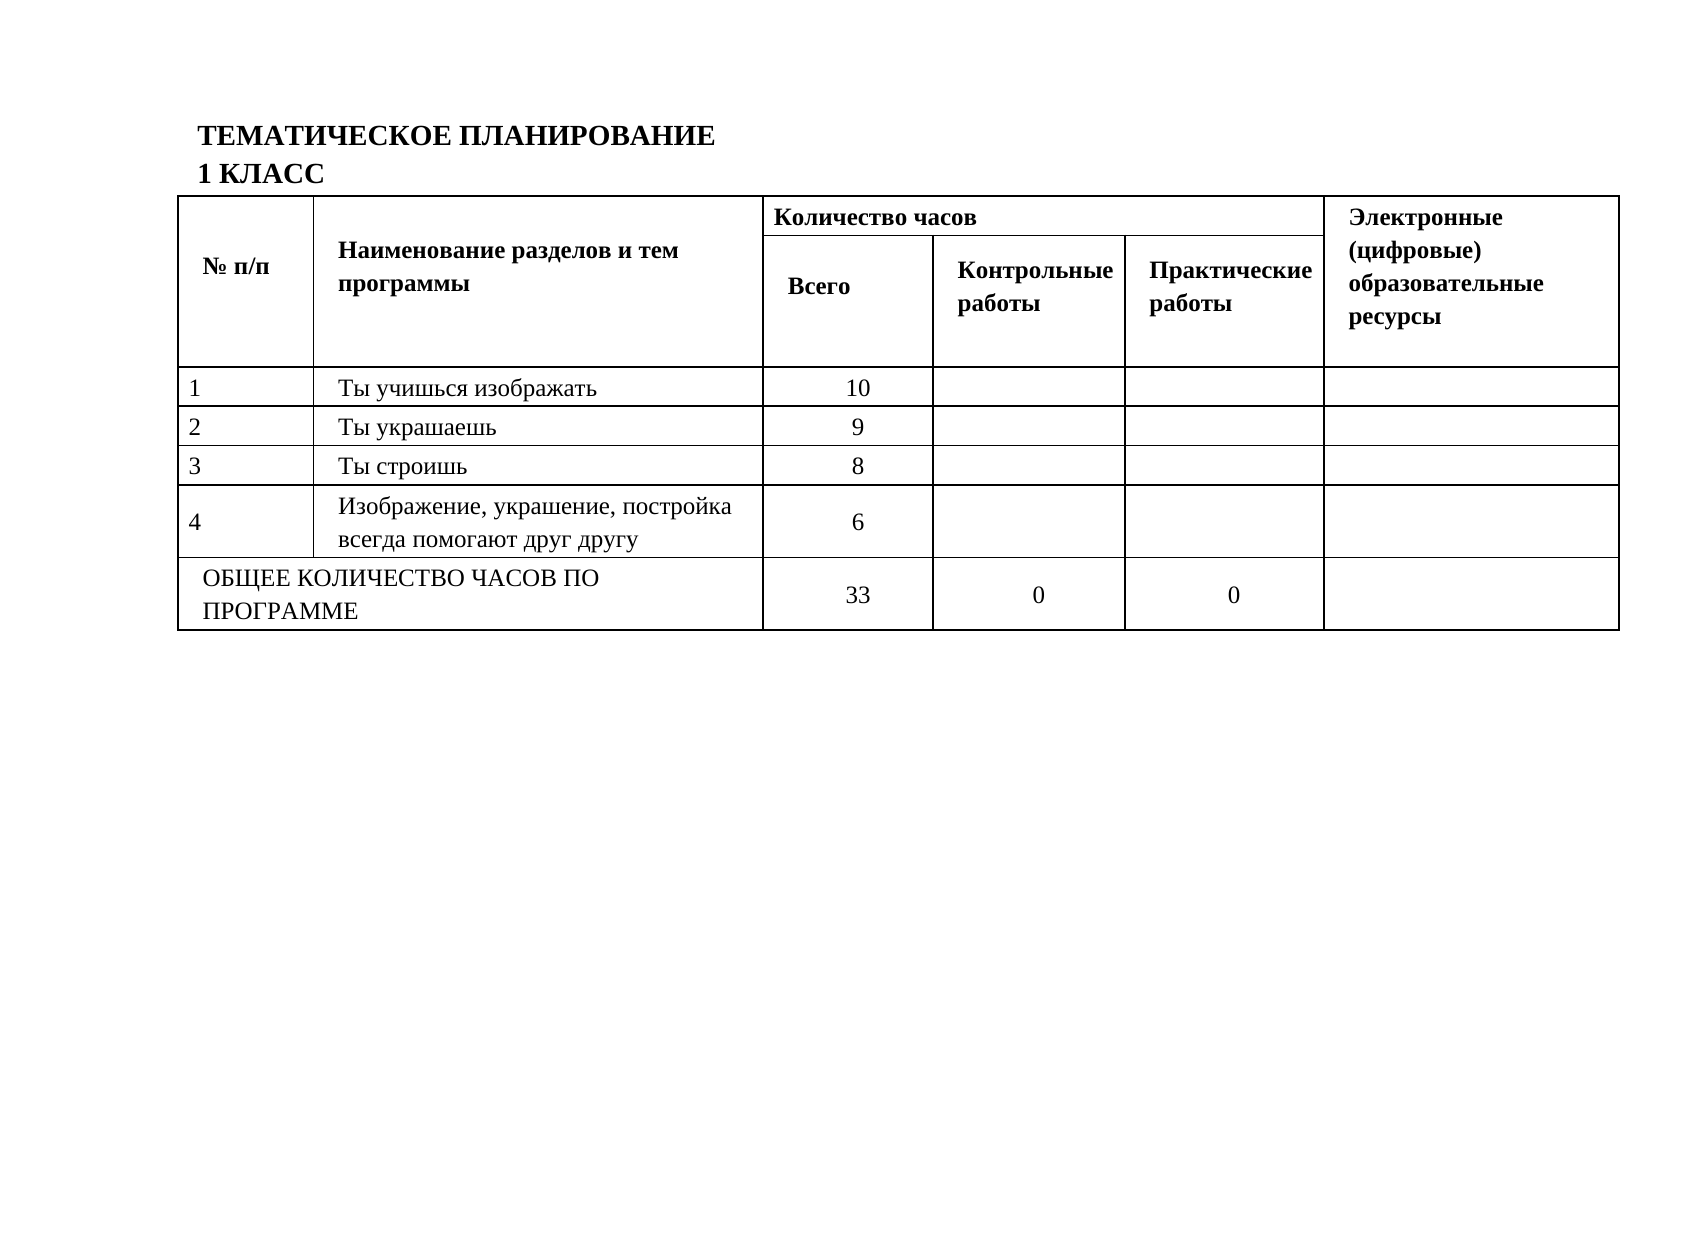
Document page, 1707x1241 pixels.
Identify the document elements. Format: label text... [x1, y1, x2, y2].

table_cell [1325, 486, 1618, 556]
table_cell ОБЩЕЕ КОЛИЧЕСТВО ЧАСОВ ПО ПРОГРАММЕ [179, 558, 762, 629]
table_cell Всего [764, 236, 932, 366]
table_cell 33 [764, 558, 932, 629]
text 1 КЛАСС [190, 157, 1618, 190]
table_cell 6 [764, 486, 932, 556]
table_header Электронные (цифровые) образовательные ресурсы [1325, 197, 1618, 366]
table_cell [1325, 368, 1618, 405]
table_cell Практические работы [1126, 236, 1323, 366]
table_cell [1126, 446, 1323, 484]
table_cell [934, 486, 1124, 556]
table_header Наименование разделов и тем программы [314, 197, 762, 366]
table_header № п/п [179, 197, 313, 366]
table_cell 2 [179, 407, 313, 445]
table_cell Ты украшаешь [314, 407, 762, 445]
table_cell [934, 368, 1124, 405]
table_cell 0 [934, 558, 1124, 629]
table_cell 3 [179, 446, 313, 484]
table_cell [1126, 486, 1323, 556]
table_cell Контрольные работы [934, 236, 1124, 366]
table_cell 4 [179, 486, 313, 556]
table_cell Ты учишься изображать [314, 368, 762, 405]
table_cell [1126, 407, 1323, 445]
table_cell 10 [764, 368, 932, 405]
table_cell [1325, 558, 1618, 629]
table_cell Ты строишь [314, 446, 762, 484]
table_cell [934, 407, 1124, 445]
table_header Количество часов [764, 197, 1323, 234]
table_cell Изображение, украшение, постройка всегда помогают друг другу [314, 486, 762, 556]
table_cell 0 [1126, 558, 1323, 629]
table_cell [1325, 407, 1618, 445]
table_cell [934, 446, 1124, 484]
table_cell [1126, 368, 1323, 405]
table_cell 8 [764, 446, 932, 484]
table_cell 9 [764, 407, 932, 445]
text ТЕМАТИЧЕСКОЕ ПЛАНИРОВАНИЕ [190, 118, 1618, 152]
table_cell [1325, 446, 1618, 484]
table_cell 1 [179, 368, 313, 405]
